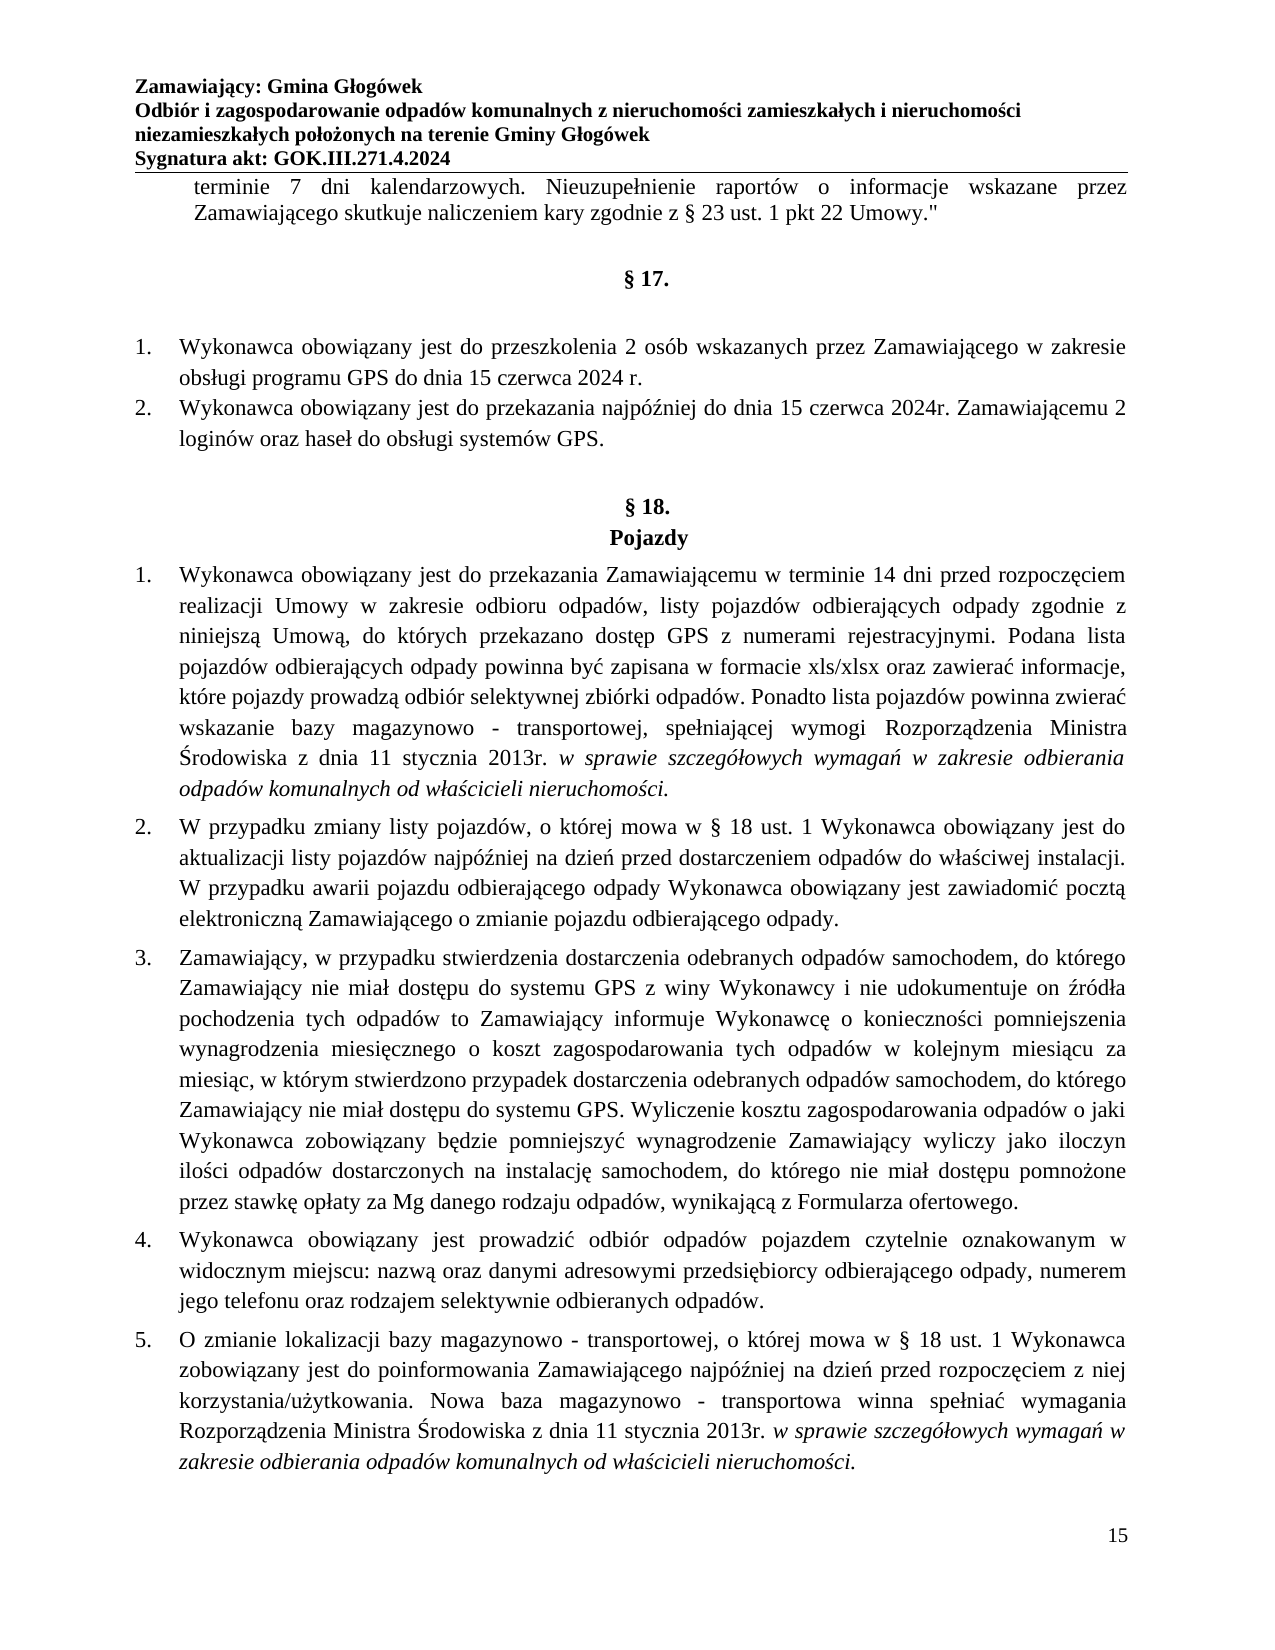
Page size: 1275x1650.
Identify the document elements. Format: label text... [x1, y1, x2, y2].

list Wykonawca obowiązany jest do przekazania Zamawiającemu w terminie 14 dni przed rozpoczęciem realizacji Umowy w zakresie odbioru odpadów, listy pojazdów odbierających odpady zgodnie z niniejszą Umową, do których przekazano dostęp GPS z numerami rejestracyjnymi. Podana lista pojazdów odbierających odpady powinna być zapisana w formacie xls/xlsx oraz zawierać informacje, które pojazdy prowadzą odbiór selektywnej zbiórki odpadów. Ponadto lista pojazdów powinna zwierać wskazanie bazy magazynowo - transportowej, spełniającej wymogi Rozporządzenia Ministra Środowiska z dnia 11 stycznia 2013r. w sprawie szczegółowych wymagań w zakresie odbierania odpadów komunalnych od właścicieli nieruchomości. [134, 558, 1127, 802]
list Wykonawca obowiązany jest do przekazania najpóźniej do dnia 15 czerwca 2024r. Zamawiającemu 2 loginów oraz haseł do obsługi systemów GPS. [134, 391, 1128, 452]
text Pojazdy [169, 524, 1128, 550]
list Wykonawca obowiązany jest do przeszkolenia 2 osób wskazanych przez Zamawiającego w zakresie obsługi programu GPS do dnia 15 czerwca 2024 r. [134, 330, 1128, 391]
list Wykonawca obowiązany jest prowadzić odbiór odpadów pojazdem czytelnie oznakowanym w widocznym miejscu: nazwą oraz danymi adresowymi przedsiębiorcy odbierającego odpady, numerem jego telefonu oraz rodzajem selektywnie odbieranych odpadów. [134, 1223, 1127, 1315]
text § 18. [166, 493, 1128, 519]
list O zmianie lokalizacji bazy magazynowo - transportowej, o której mowa w § 18 ust. 1 Wykonawca zobowiązany jest do poinformowania Zamawiającego najpóźniej na dzień przed rozpoczęciem z niej korzystania/użytkowania. Nowa baza magazynowo - transportowa winna spełniać wymagania Rozporządzenia Ministra Środowiska z dnia 11 stycznia 2013r. w sprawie szczegółowych wymagań w zakresie odbierania odpadów komunalnych od właścicieli nieruchomości. [134, 1323, 1127, 1475]
text § 17. [164, 264, 1128, 291]
list W przypadku zmiany listy pojazdów, o której mowa w § 18 ust. 1 Wykonawca obowiązany jest do aktualizacji listy pojazdów najpóźniej na dzień przed dostarczeniem odpadów do właściwej instalacji. W przypadku awarii pojazdu odbierającego odpady Wykonawca obowiązany jest zawiadomić pocztą elektroniczną Zamawiającego o zmianie pojazdu odbierającego odpady. [134, 810, 1127, 932]
list Zamawiający, w przypadku stwierdzenia dostarczenia odebranych odpadów samochodem, do którego Zamawiający nie miał dostępu do systemu GPS z winy Wykonawcy i nie udokumentuje on źródła pochodzenia tych odpadów to Zamawiający informuje Wykonawcę o konieczności pomniejszenia wynagrodzenia miesięcznego o koszt zagospodarowania tych odpadów w kolejnym miesiącu za miesiąc, w którym stwierdzono przypadek dostarczenia odebranych odpadów samochodem, do którego Zamawiający nie miał dostępu do systemu GPS. Wyliczenie kosztu zagospodarowania odpadów o jaki Wykonawca zobowiązany będzie pomniejszyć wynagrodzenie Zamawiający wyliczy jako iloczyn ilości odpadów dostarczonych na instalację samochodem, do którego nie miał dostępu pomnożone przez stawkę opłaty za Mg danego rodzaju odpadów, wynikającą z Formularza ofertowego. [134, 941, 1127, 1215]
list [134, 173, 1128, 226]
